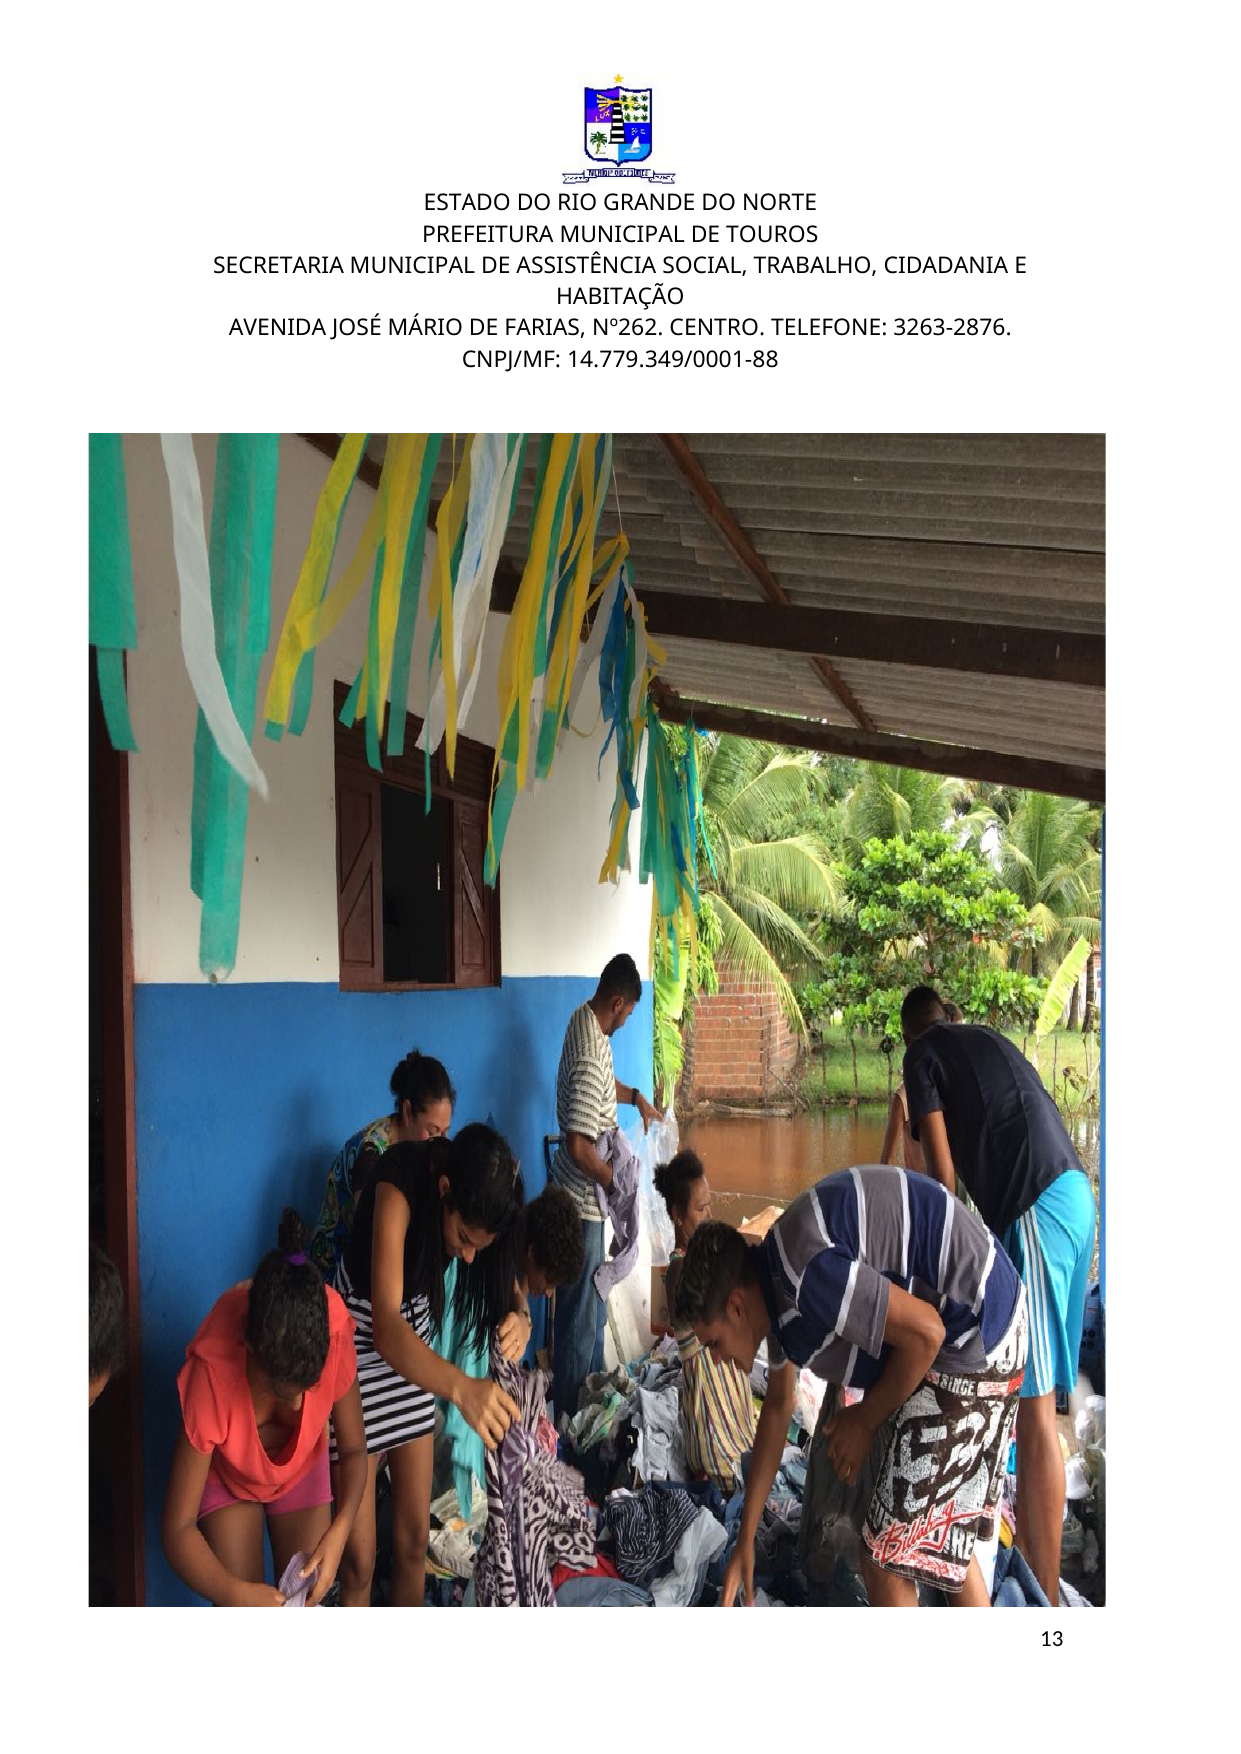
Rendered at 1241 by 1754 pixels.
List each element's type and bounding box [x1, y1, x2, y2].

picture [561, 73, 679, 187]
picture [88, 433, 1106, 1607]
